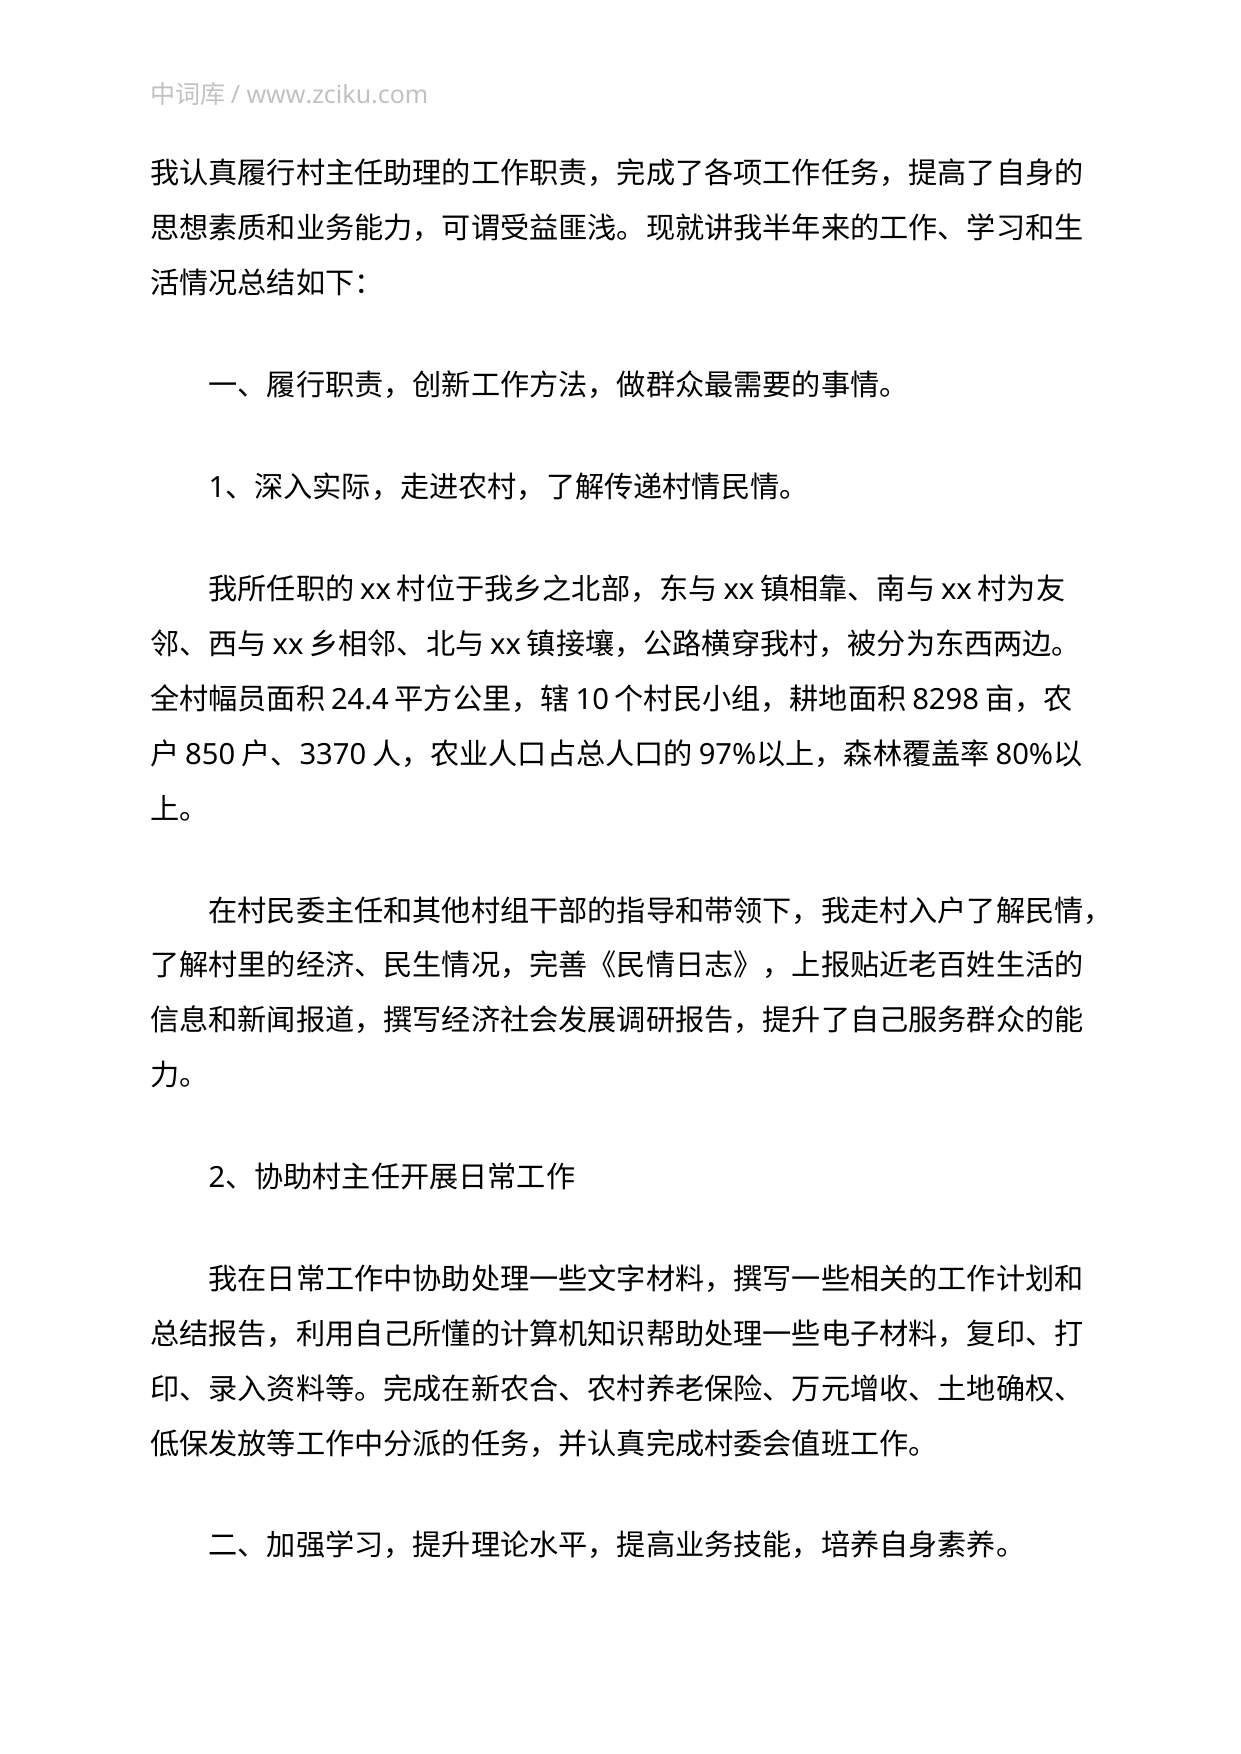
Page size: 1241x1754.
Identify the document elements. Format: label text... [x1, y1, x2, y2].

text 2、协助村主任开展日常工作 [150, 1153, 1090, 1196]
text 我在日常工作中协助处理一些文字材料，撰写一些相关的工作计划和总结报告，利用自己所懂的计算机知识帮助处理一些电子材料，复印、打印、录入资料等。完成在新农合、农村养老保险、万元增收、土地确权、低保发放等工作中分派的任务，并认真完成村委会值班工作。 [150, 1256, 1090, 1462]
text 二、加强学习，提升理论水平，提高业务技能，培养自身素养。 [150, 1522, 1090, 1564]
text 我所任职的xx村位于我乡之北部，东与xx镇相靠、南与xx村为友邻、西与xx乡相邻、北与xx镇接壤，公路横穿我村，被分为东西两边。全村幅员面积24.4平方公里，辖10个村民小组，耕地面积8298亩，农户850户、3370人，农业人口占总人口的97%以上，森林覆盖率80%以上。 [150, 565, 1090, 828]
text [150, 150, 1090, 302]
text 1、深入实际，走进农村，了解传递村情民情。 [150, 463, 1090, 506]
text 一、履行职责，创新工作方法，做群众最需要的事情。 [150, 362, 1090, 404]
text 在村民委主任和其他村组干部的指导和带领下，我走村入户了解民情，了解村里的经济、民生情况，完善《民情日志》，上报贴近老百姓生活的信息和新闻报道，撰写经济社会发展调研报告，提升了自己服务群众的能力。 [150, 887, 1090, 1094]
